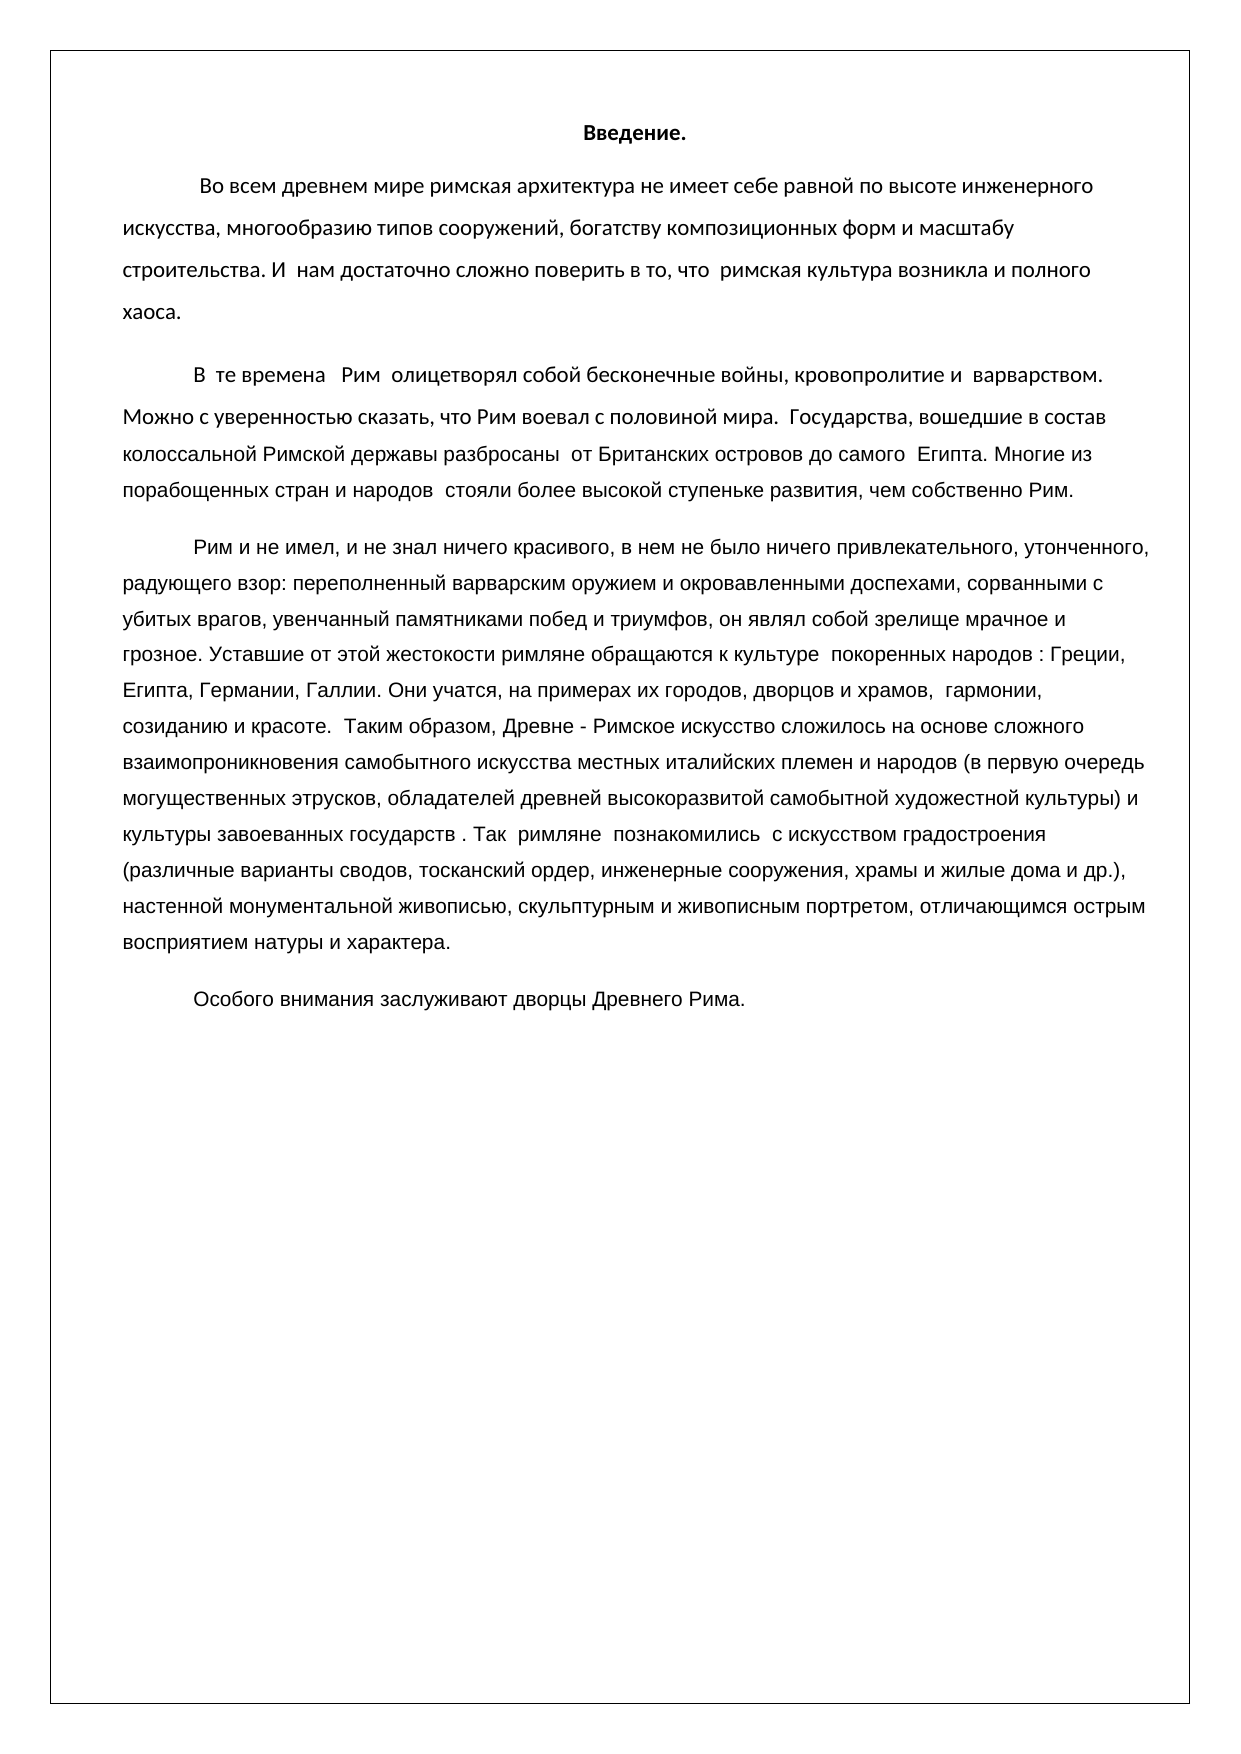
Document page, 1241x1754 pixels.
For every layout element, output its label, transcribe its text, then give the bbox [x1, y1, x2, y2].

text Особого внимания заслуживают дворцы Древнего Рима. [122, 987, 1152, 1011]
text Введение. [118, 118, 1152, 146]
text Во всем древнем мире римская архитектура не имеет себе равной по высоте инженерного искусства, многообразию типов сооружений, богатству композиционных форм и масштабу строительства. И нам достаточно сложно поверить в то, что римская культура возникла и полного хаоса. [122, 171, 1152, 325]
text Рим и не имел, и не знал ничего красивого, в нем не было ничего привлекательного, утонченного, радующего взор: переполненный варварским оружием и окровавленными доспехами, сорванными с убитых врагов, увенчанный памятниками побед и триумфов, он являл собой зрелище мрачное и грозное. Уставшие от этой жестокости римляне обращаются к культуре покоренных народов : Греции, Египта, Германии, Галлии. Они учатся, на примерах их городов, дворцов и храмов, гармонии, созиданию и красоте. Таким образом, Древне - Римское искусство сложилось на основе сложного взаимопроникновения самобытного искусства местных италийских племен и народов (в первую очередь могущественных этрусков, обладателей древней высокоразвитой самобытной художестной культуры) и культуры завоеванных государств . Так римляне познакомились с искусством градостроения (различные варианты сводов, тосканский ордер, инженерные сооружения, храмы и жилые дома и др.), настенной монументальной живописью, скульптурным и живописным портретом, отличающимся острым восприятием натуры и характера. [122, 534, 1152, 954]
text В те времена Рим олицетворял собой бесконечные войны, кровопролитие и варварством. Можно с уверенностью сказать, что Рим воевал с половиной мира. Государства, вошедшие в состав колоссальной Римской державы разбросаны от Британских островов до самого Египта. Многие из порабощенных стран и народов стояли более высокой ступеньке развития, чем собственно Рим. [122, 360, 1152, 502]
